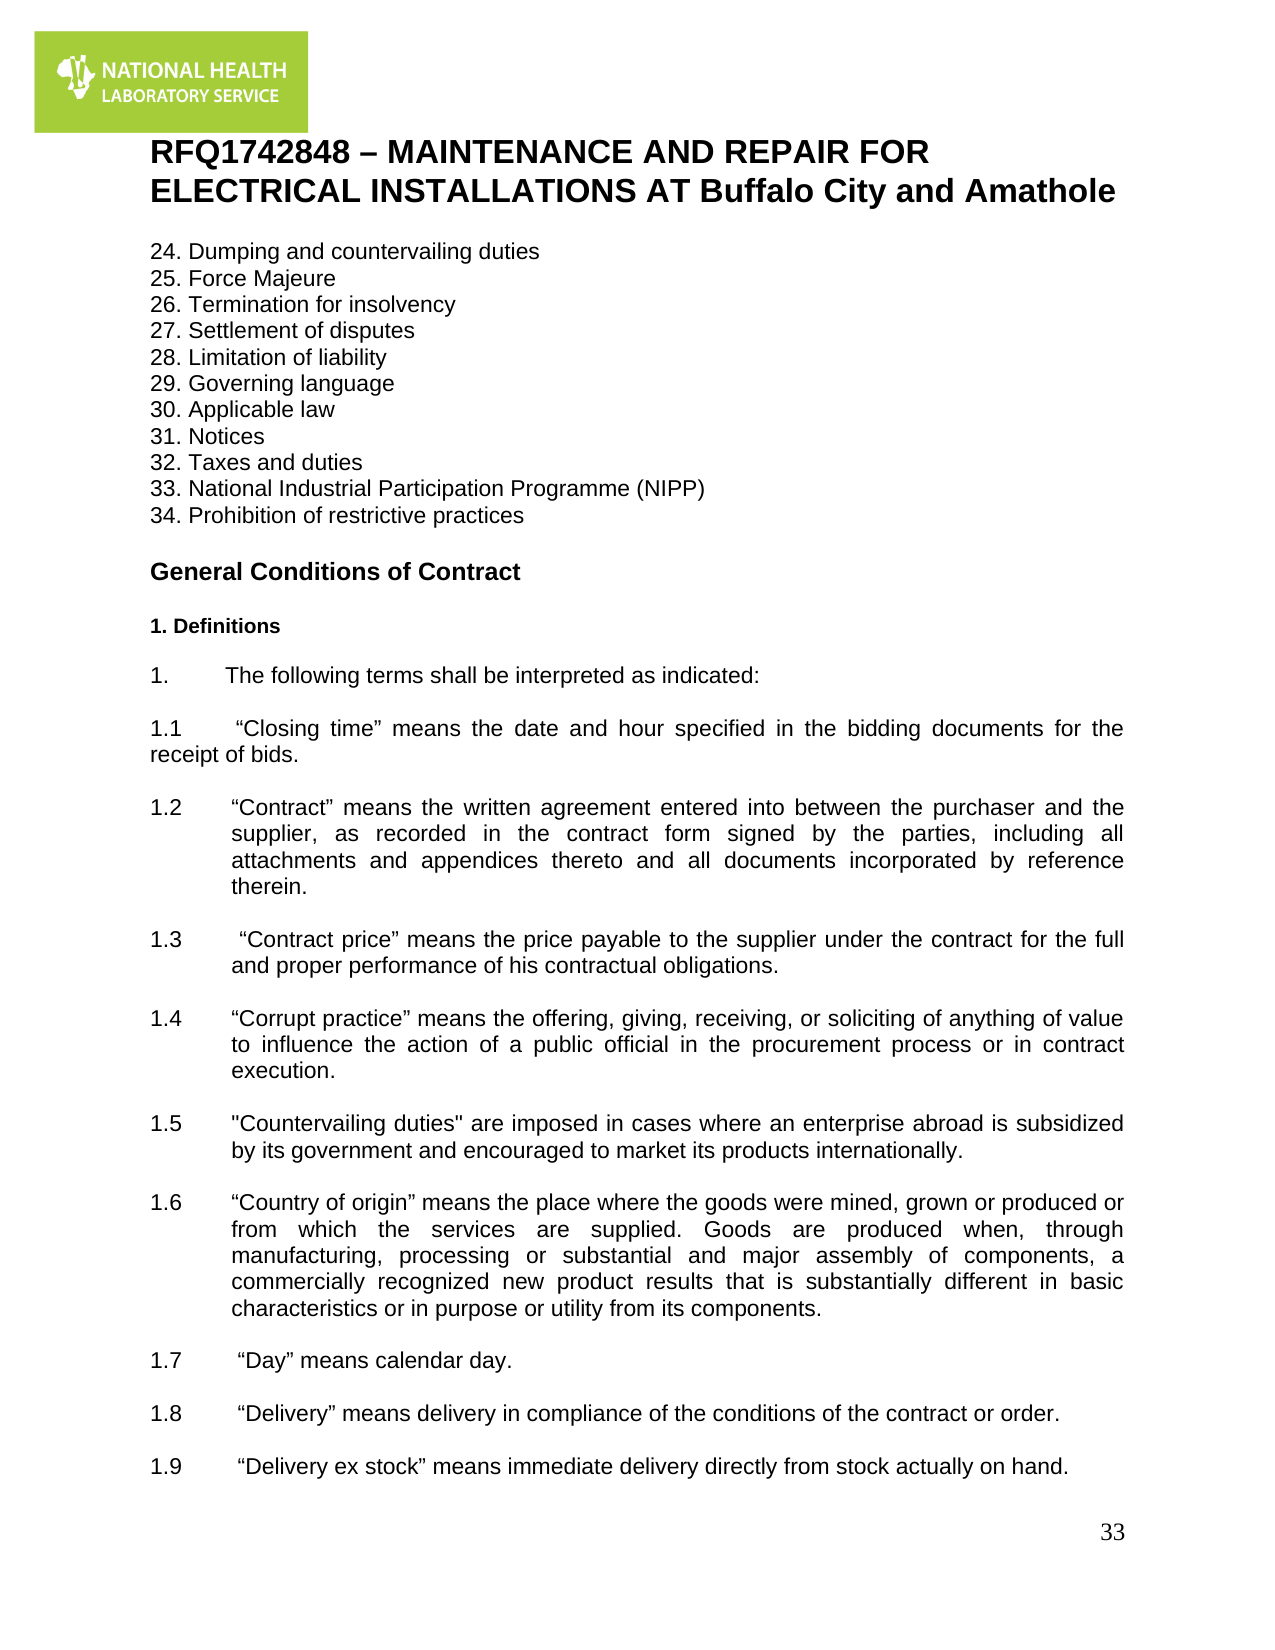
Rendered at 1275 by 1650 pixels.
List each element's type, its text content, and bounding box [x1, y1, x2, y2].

text 25. Force Majeure [150, 264, 1125, 291]
list “Delivery ex stock” means immediate delivery directly from stock actually on hand. [150, 1453, 1125, 1479]
text 30. Applicable law [150, 396, 1125, 423]
text 24. Dumping and countervailing duties [150, 238, 1125, 264]
text 27. Settlement of disputes [150, 317, 1125, 343]
list "Countervailing duties" are imposed in cases where an enterprise abroad is subsidized by its government and encouraged to market its products internationally. [150, 1110, 1125, 1163]
text 28. Limitation of liability [150, 343, 1125, 370]
picture [34, 31, 309, 133]
text 33. National Industrial Participation Programme (NIPP) [150, 475, 1125, 502]
text 1.1 “Closing time” means the date and hour specified in the bidding documents for the receipt of bids. [150, 715, 1125, 768]
text 1. Definitions [150, 614, 1125, 638]
text 31. Notices [150, 423, 1125, 449]
text 32. Taxes and duties [150, 449, 1125, 475]
text 29. Governing language [150, 370, 1125, 396]
list “Delivery” means delivery in compliance of the conditions of the contract or order. [150, 1400, 1125, 1426]
list “Contract price” means the price payable to the supplier under the contract for the full and proper performance of his contractual obligations. [150, 926, 1125, 978]
list “Corrupt practice” means the offering, giving, receiving, or soliciting of anything of value to influence the action of a public official in the procurement process or in contract execution. [150, 1005, 1125, 1084]
list “Country of origin” means the place where the goods were mined, grown or produced or from which the services are supplied. Goods are produced when, through manufacturing, processing or substantial and major assembly of components, a commercially recognized new product results that is substantially different in basic characteristics or in purpose or utility from its components. [150, 1189, 1125, 1321]
text 26. Termination for insolvency [150, 291, 1125, 317]
text 34. Prohibition of restrictive practices [150, 502, 1125, 528]
list “Day” means calendar day. [150, 1347, 1125, 1374]
text 1. The following terms shall be interpreted as indicated: [150, 662, 1125, 688]
text General Conditions of Contract [150, 557, 1125, 586]
list “Contract” means the written agreement entered into between the purchaser and the supplier, as recorded in the contract form signed by the parties, including all attachments and appendices thereto and all documents incorporated by reference therein. [150, 794, 1125, 899]
